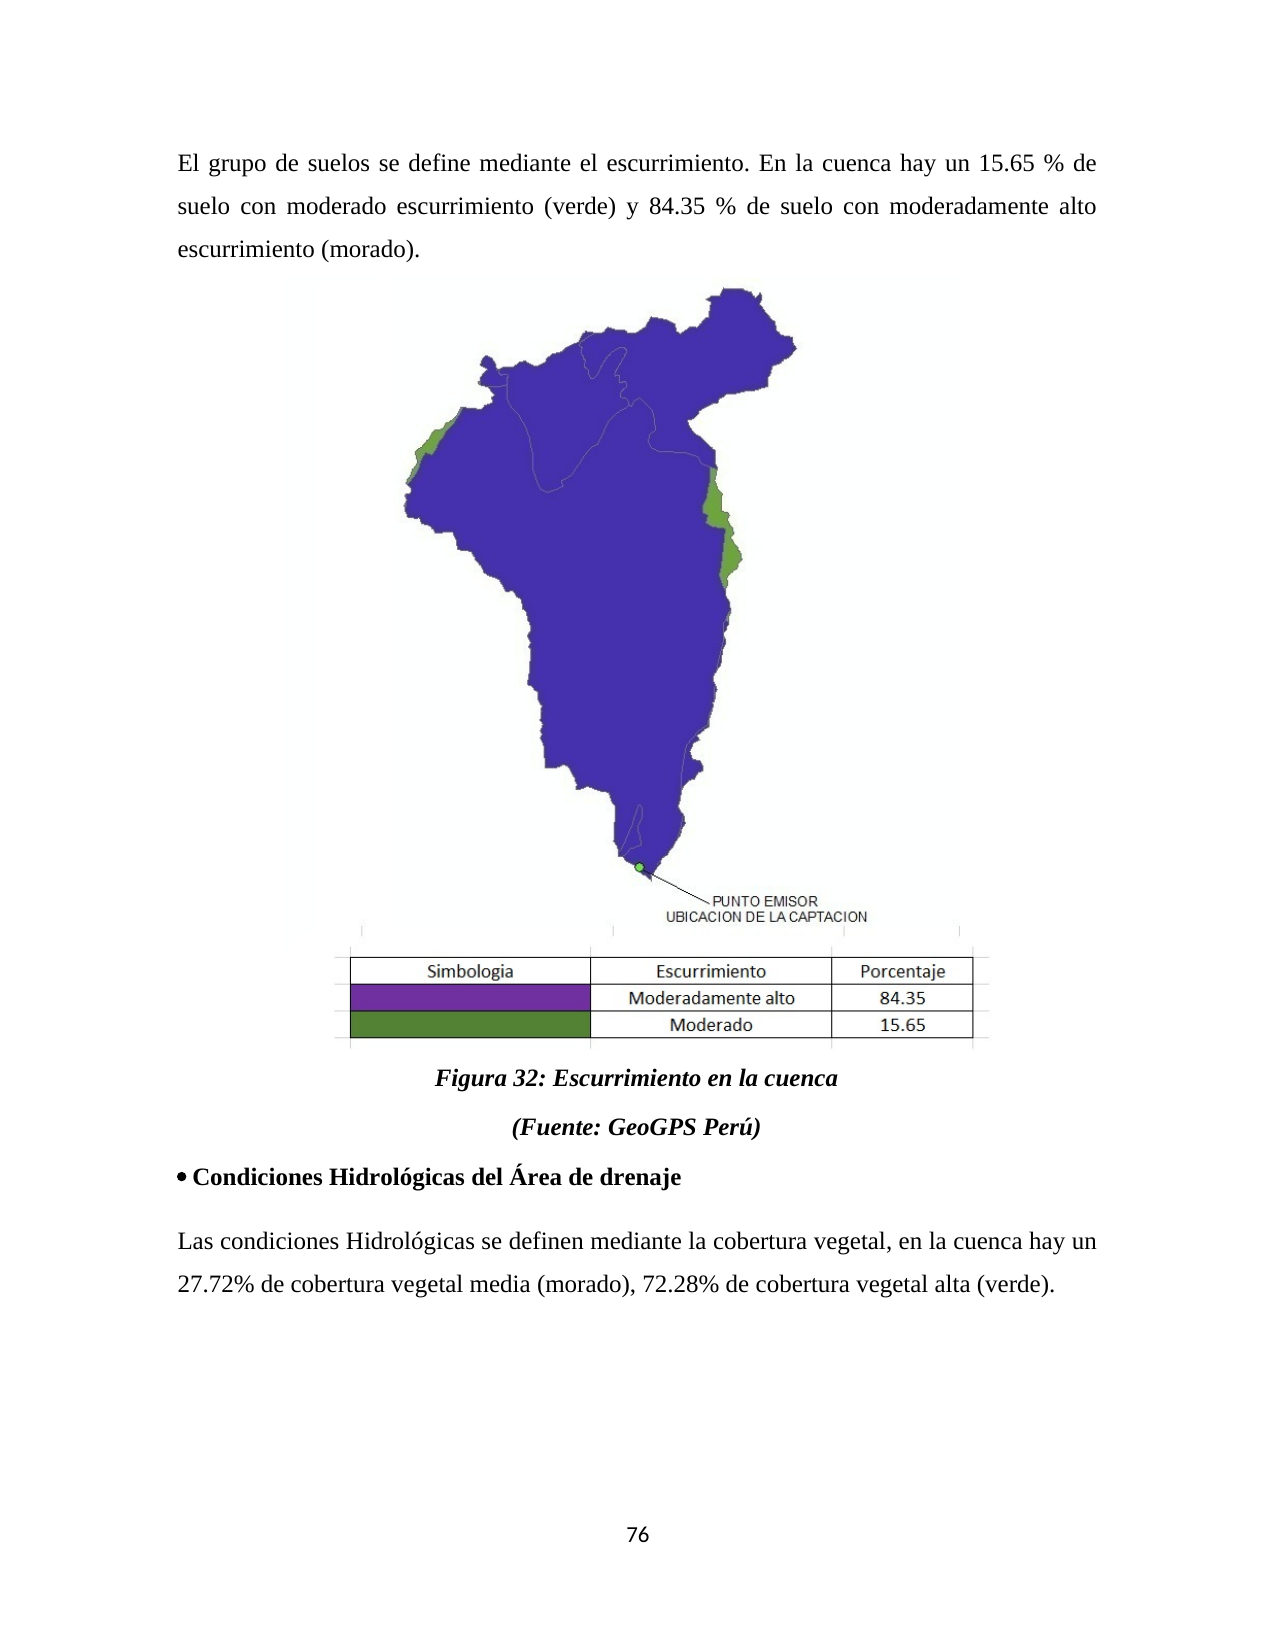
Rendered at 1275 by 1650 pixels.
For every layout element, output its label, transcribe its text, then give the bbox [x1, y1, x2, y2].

text El grupo de suelos se define mediante el escurrimiento. En la cuenca hay un 15.65 % de suelo con moderado escurrimiento (verde) y 84.35 % de suelo con moderadamente alto escurrimiento (morado). [177, 148, 1098, 263]
text Las condiciones Hidrológicas se definen mediante la cobertura vegetal, en la cuenca hay un 27.72% de cobertura vegetal media (morado), 72.28% de cobertura vegetal alta (verde). [177, 1226, 1098, 1298]
text Figura 32: Escurrimiento en la cuenca [177, 1063, 1098, 1092]
picture [284, 277, 993, 1063]
text (Fuente: GeoGPS Perú) [177, 1112, 1098, 1141]
list Condiciones Hidrológicas del Área de drenaje [177, 1162, 1098, 1191]
